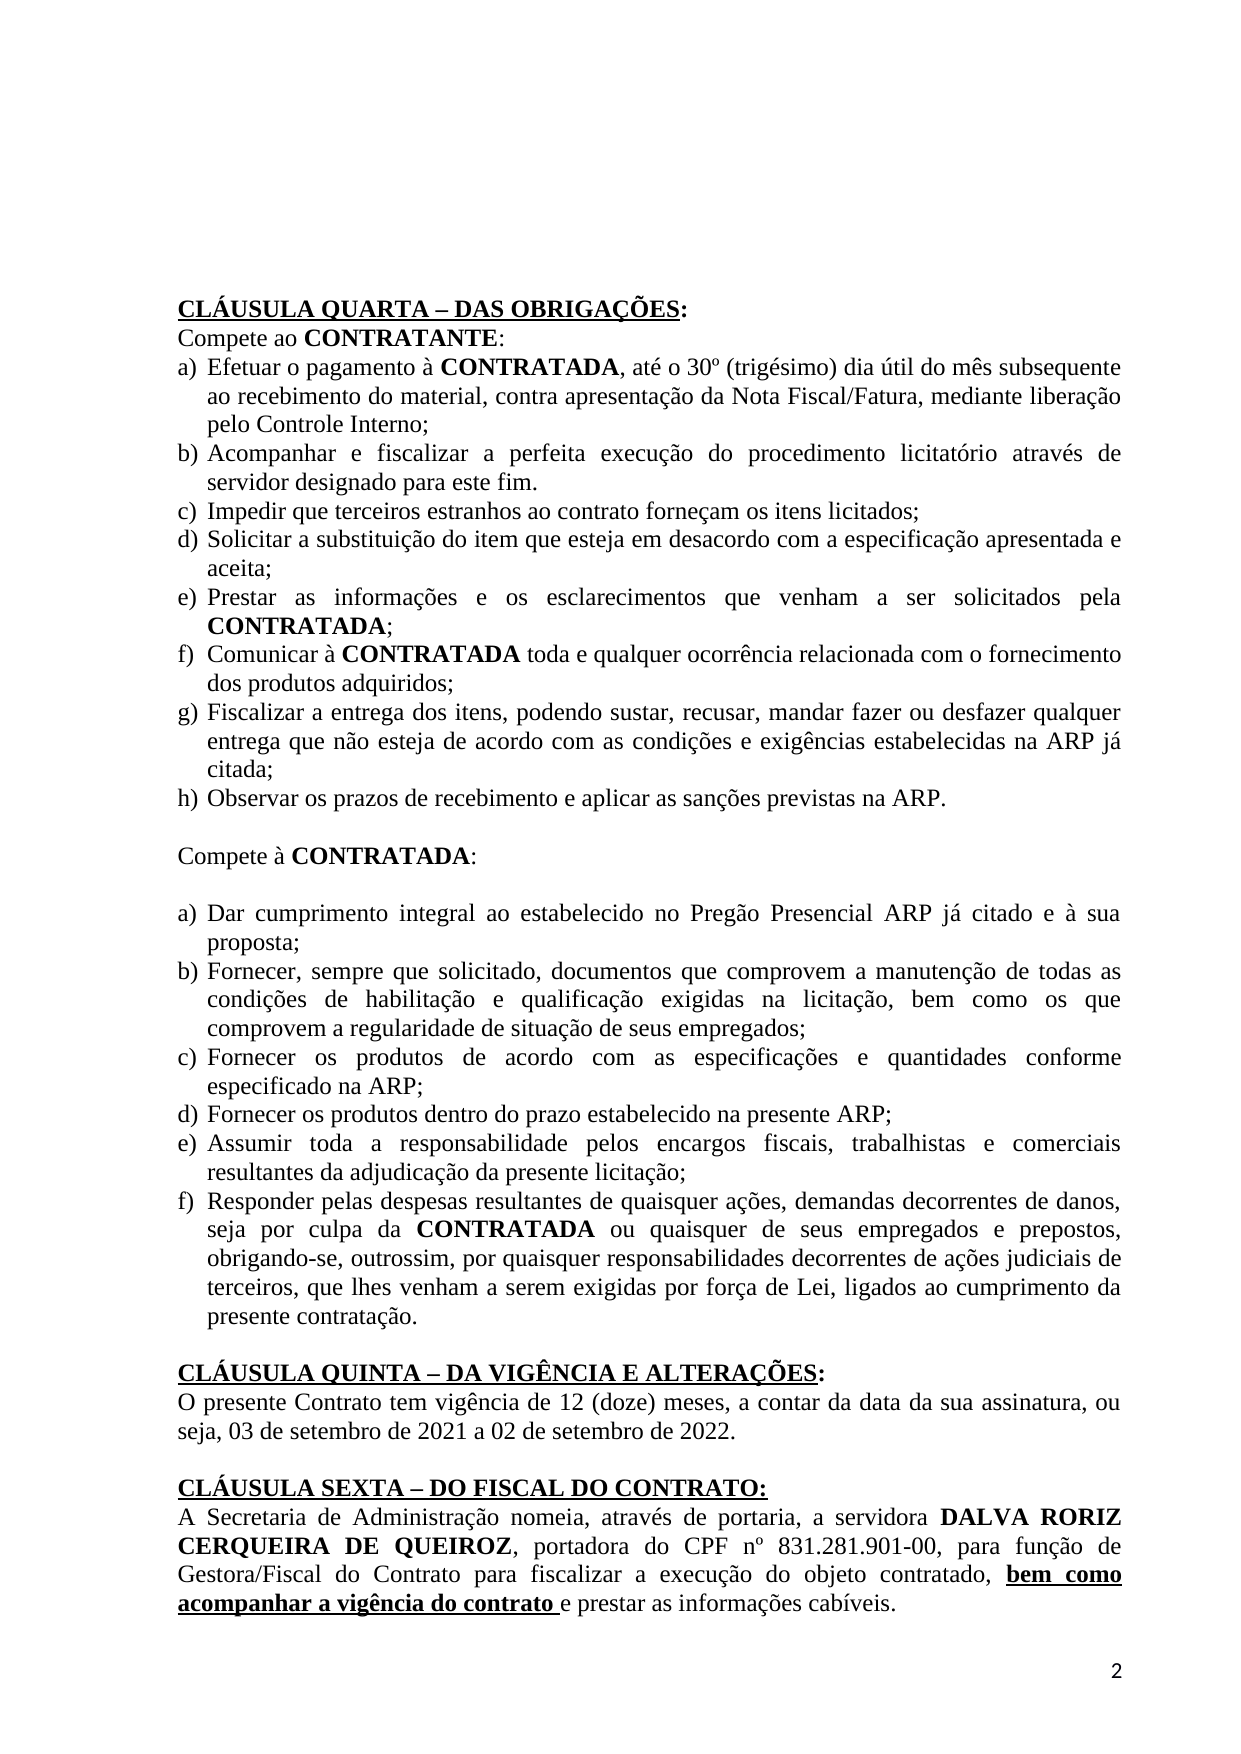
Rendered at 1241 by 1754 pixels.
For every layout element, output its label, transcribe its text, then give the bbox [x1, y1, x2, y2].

list Responder pelas despesas resultantes de quaisquer ações, demandas decorrentes de danos, seja por culpa da CONTRATADA ou quaisquer de seus empregados e prepostos, obrigando-se, outrossim, por quaisquer responsabilidades decorrentes de ações judiciais de terceiros, que lhes venham a serem exigidas por força de Lei, ligados ao cumprimento da presente contratação. [177, 1186, 1122, 1329]
list Fornecer os produtos de acordo com as especificações e quantidades conforme especificado na ARP; [177, 1042, 1122, 1099]
text Compete à CONTRATADA: [177, 841, 1122, 869]
list Impedir que terceiros estranhos ao contrato forneçam os itens licitados; [177, 496, 1122, 524]
text CLÁUSULA QUARTA – DAS OBRIGAÇÕES: [177, 294, 1122, 323]
list Fornecer os produtos dentro do prazo estabelecido na presente ARP; [177, 1099, 1122, 1128]
list Assumir toda a responsabilidade pelos encargos fiscais, trabalhistas e comerciais resultantes da adjudicação da presente licitação; [177, 1128, 1122, 1186]
list Acompanhar e fiscalizar a perfeita execução do procedimento licitatório através de servidor designado para este fim. [177, 438, 1122, 496]
list Dar cumprimento integral ao estabelecido no Pregão Presencial ARP já citado e à sua proposta; [177, 898, 1122, 956]
list Fornecer, sempre que solicitado, documentos que comprovem a manutenção de todas as condições de habilitação e qualificação exigidas na licitação, bem como os que comprovem a regularidade de situação de seus empregados; [177, 956, 1122, 1042]
list Observar os prazos de recebimento e aplicar as sanções previstas na ARP. [177, 783, 1122, 812]
text CLÁUSULA QUINTA – DA VIGÊNCIA E ALTERAÇÕES: [177, 1358, 1122, 1387]
text A Secretaria de Administração nomeia, através de portaria, a servidora DALVA RORIZ CERQUEIRA DE QUEIROZ, portadora do CPF nº 831.281.901-00, para função de Gestora/Fiscal do Contrato para fiscalizar a execução do objeto contratado, bem como acompanhar a vigência do contrato e prestar as informações cabíveis. [177, 1502, 1122, 1617]
text CLÁUSULA SEXTA – DO FISCAL DO CONTRATO: [177, 1473, 1122, 1502]
list Fiscalizar a entrega dos itens, podendo sustar, recusar, mandar fazer ou desfazer qualquer entrega que não esteja de acordo com as condições e exigências estabelecidas na ARP já citada; [177, 697, 1122, 783]
text O presente Contrato tem vigência de 12 (doze) meses, a contar da data da sua assinatura, ou seja, 03 de setembro de 2021 a 02 de setembro de 2022. [177, 1387, 1122, 1444]
text Compete ao CONTRATANTE: [177, 323, 1122, 352]
list Efetuar o pagamento à CONTRATADA, até o 30º (trigésimo) dia útil do mês subsequente ao recebimento do material, contra apresentação da Nota Fiscal/Fatura, mediante liberação pelo Controle Interno; [177, 352, 1122, 438]
list Solicitar a substituição do item que esteja em desacordo com a especificação apresentada e aceita; [177, 524, 1122, 582]
list Prestar as informações e os esclarecimentos que venham a ser solicitados pela CONTRATADA; [177, 582, 1122, 639]
list Comunicar à CONTRATADA toda e qualquer ocorrência relacionada com o fornecimento dos produtos adquiridos; [177, 639, 1122, 697]
